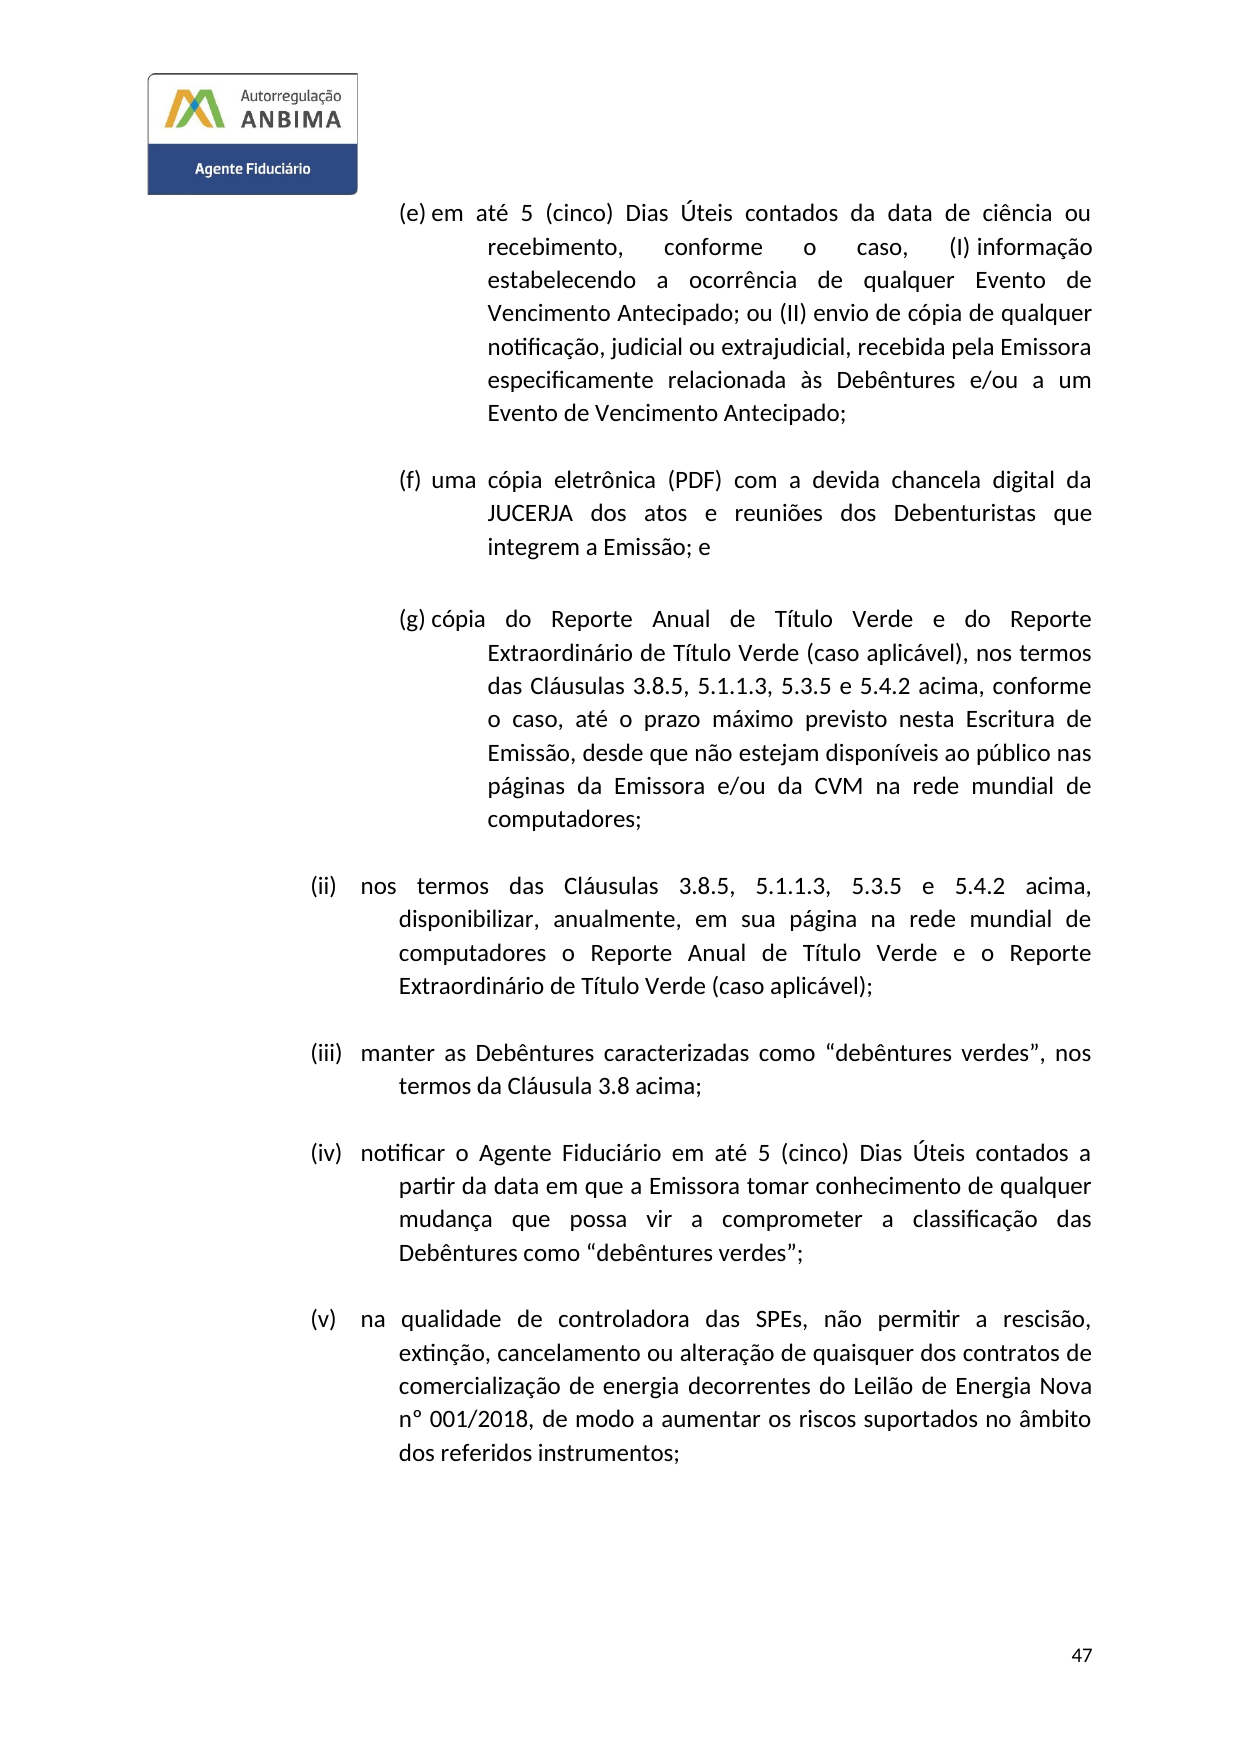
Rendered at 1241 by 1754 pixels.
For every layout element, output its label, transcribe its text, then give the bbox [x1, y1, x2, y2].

picture [147, 73, 358, 195]
list manter as Debêntures caracterizadas como “debêntures verdes”, nos termos da Cláusula 3.8 acima; [310, 1034, 1092, 1101]
list na qualidade de controladora das SPEs, não permitir a rescisão, extinção, cancelamento ou alteração de quaisquer dos contratos de comercialização de energia decorrentes do Leilão de Energia Nova nº 001/2018, de modo a aumentar os riscos suportados no âmbito dos referidos instrumentos; [310, 1301, 1092, 1468]
text em até 5 (cinco) Dias Úteis contados da data de ciência ou recebimento, conforme o caso, (I) informação estabelecendo a ocorrência de qualquer Evento de Vencimento Antecipado; ou (II) envio de cópia de qualquer notificação, judicial ou extrajudicial, recebida pela Emissora especificamente relacionada às Debêntures e/ou a um Evento de Vencimento Antecipado; [399, 195, 1092, 428]
list notificar o Agente Fiduciário em até 5 (cinco) Dias Úteis contados a partir da data em que a Emissora tomar conhecimento de qualquer mudança que possa vir a comprometer a classificação das Debêntures como “debêntures verdes”; [310, 1134, 1092, 1268]
list nos termos das Cláusulas 3.8.5, 5.1.1.3, 5.3.5 e 5.4.2 acima, disponibilizar, anualmente, em sua página na rede mundial de computadores o Reporte Anual de Título Verde e o Reporte Extraordinário de Título Verde (caso aplicável); [310, 868, 1092, 1001]
text cópia do Reporte Anual de Título Verde e do Reporte Extraordinário de Título Verde (caso aplicável), nos termos das Cláusulas 3.8.5, 5.1.1.3, 5.3.5 e 5.4.2 acima, conforme o caso, até o prazo máximo previsto nesta Escritura de Emissão, desde que não estejam disponíveis ao público nas páginas da Emissora e/ou da CVM na rede mundial de computadores; [399, 601, 1092, 834]
text uma cópia eletrônica (PDF) com a devida chancela digital da JUCERJA dos atos e reuniões dos Debenturistas que integrem a Emissão; e [399, 462, 1092, 562]
